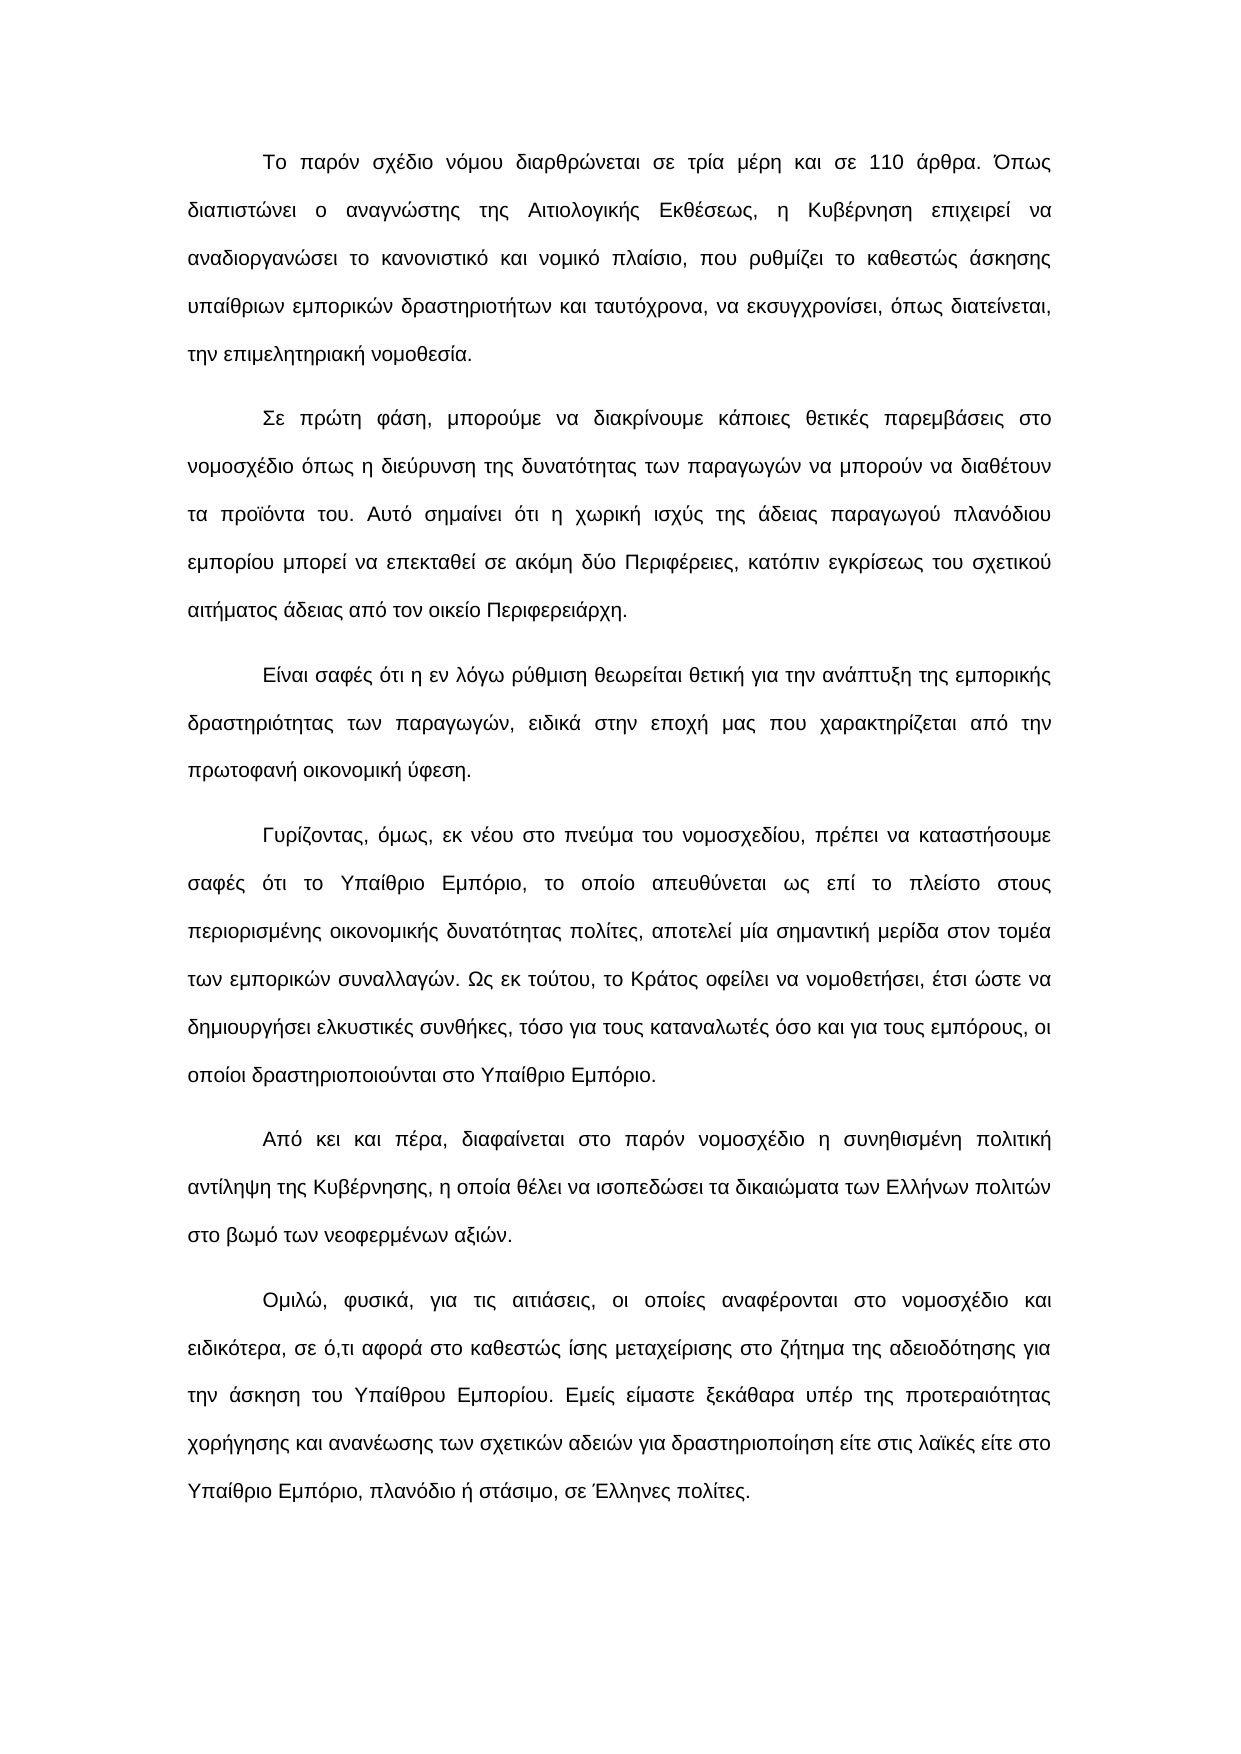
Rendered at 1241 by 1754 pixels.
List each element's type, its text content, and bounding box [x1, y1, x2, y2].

text Γυρίζοντας, όμως, εκ νέου στο πνεύμα του νομοσχεδίου, πρέπει να καταστήσουμε σαφές ότι το Υπαίθριο Εμπόριο, το οποίο απευθύνεται ως επί το πλείστο στους περιορισμένης οικονομικής δυνατότητας πολίτες, αποτελεί μία σημαντική μερίδα στον τομέα των εμπορικών συναλλαγών. Ως εκ τούτου, το Κράτος οφείλει να νομοθετήσει, έτσι ώστε να δημιουργήσει ελκυστικές συνθήκες, τόσο για τους καταναλωτές όσο και για τους εμπόρους, οι οποίοι δραστηριοποιούνται στο Υπαίθριο Εμπόριο. [187, 823, 1053, 1086]
text Το παρόν σχέδιο νόμου διαρθρώνεται σε τρία μέρη και σε 110 άρθρα. Όπως διαπιστώνει ο αναγνώστης της Αιτιολογικής Εκθέσεως, η Κυβέρνηση επιχειρεί να αναδιοργανώσει το κανονιστικό και νομικό πλαίσιο, που ρυθμίζει το καθεστώς άσκησης υπαίθριων εμπορικών δραστηριοτήτων και ταυτόχρονα, να εκσυγχρονίσει, όπως διατείνεται, την επιμελητηριακή νομοθεσία. [187, 150, 1053, 366]
text Είναι σαφές ότι η εν λόγω ρύθμιση θεωρείται θετική για την ανάπτυξη της εμπορικής δραστηριότητας των παραγωγών, ειδικά στην εποχή μας που χαρακτηρίζεται από την πρωτοφανή οικονομική ύφεση. [187, 662, 1053, 782]
text Από κει και πέρα, διαφαίνεται στο παρόν νομοσχέδιο η συνηθισμένη πολιτική αντίληψη της Κυβέρνησης, η οποία θέλει να ισοπεδώσει τα δικαιώματα των Ελλήνων πολιτών στο βωμό των νεοφερμένων αξιών. [187, 1127, 1053, 1247]
text Σε πρώτη φάση, μπορούμε να διακρίνουμε κάποιες θετικές παρεμβάσεις στο νομοσχέδιο όπως η διεύρυνση της δυνατότητας των παραγωγών να μπορούν να διαθέτουν τα προϊόντα του. Αυτό σημαίνει ότι η χωρική ισχύς της άδειας παραγωγού πλανόδιου εμπορίου μπορεί να επεκταθεί σε ακόμη δύο Περιφέρειες, κατόπιν εγκρίσεως του σχετικού αιτήματος άδειας από τον οικείο Περιφερειάρχη. [187, 406, 1053, 622]
text Ομιλώ, φυσικά, για τις αιτιάσεις, οι οποίες αναφέρονται στο νομοσχέδιο και ειδικότερα, σε ό,τι αφορά στο καθεστώς ίσης μεταχείρισης στο ζήτημα της αδειοδότησης για την άσκηση του Υπαίθρου Εμπορίου. Εμείς είμαστε ξεκάθαρα υπέρ της προτεραιότητας χορήγησης και ανανέωσης των σχετικών αδειών για δραστηριοποίηση είτε στις λαϊκές είτε στο Υπαίθριο Εμπόριο, πλανόδιο ή στάσιμο, σε Έλληνες πολίτες. [187, 1287, 1053, 1503]
